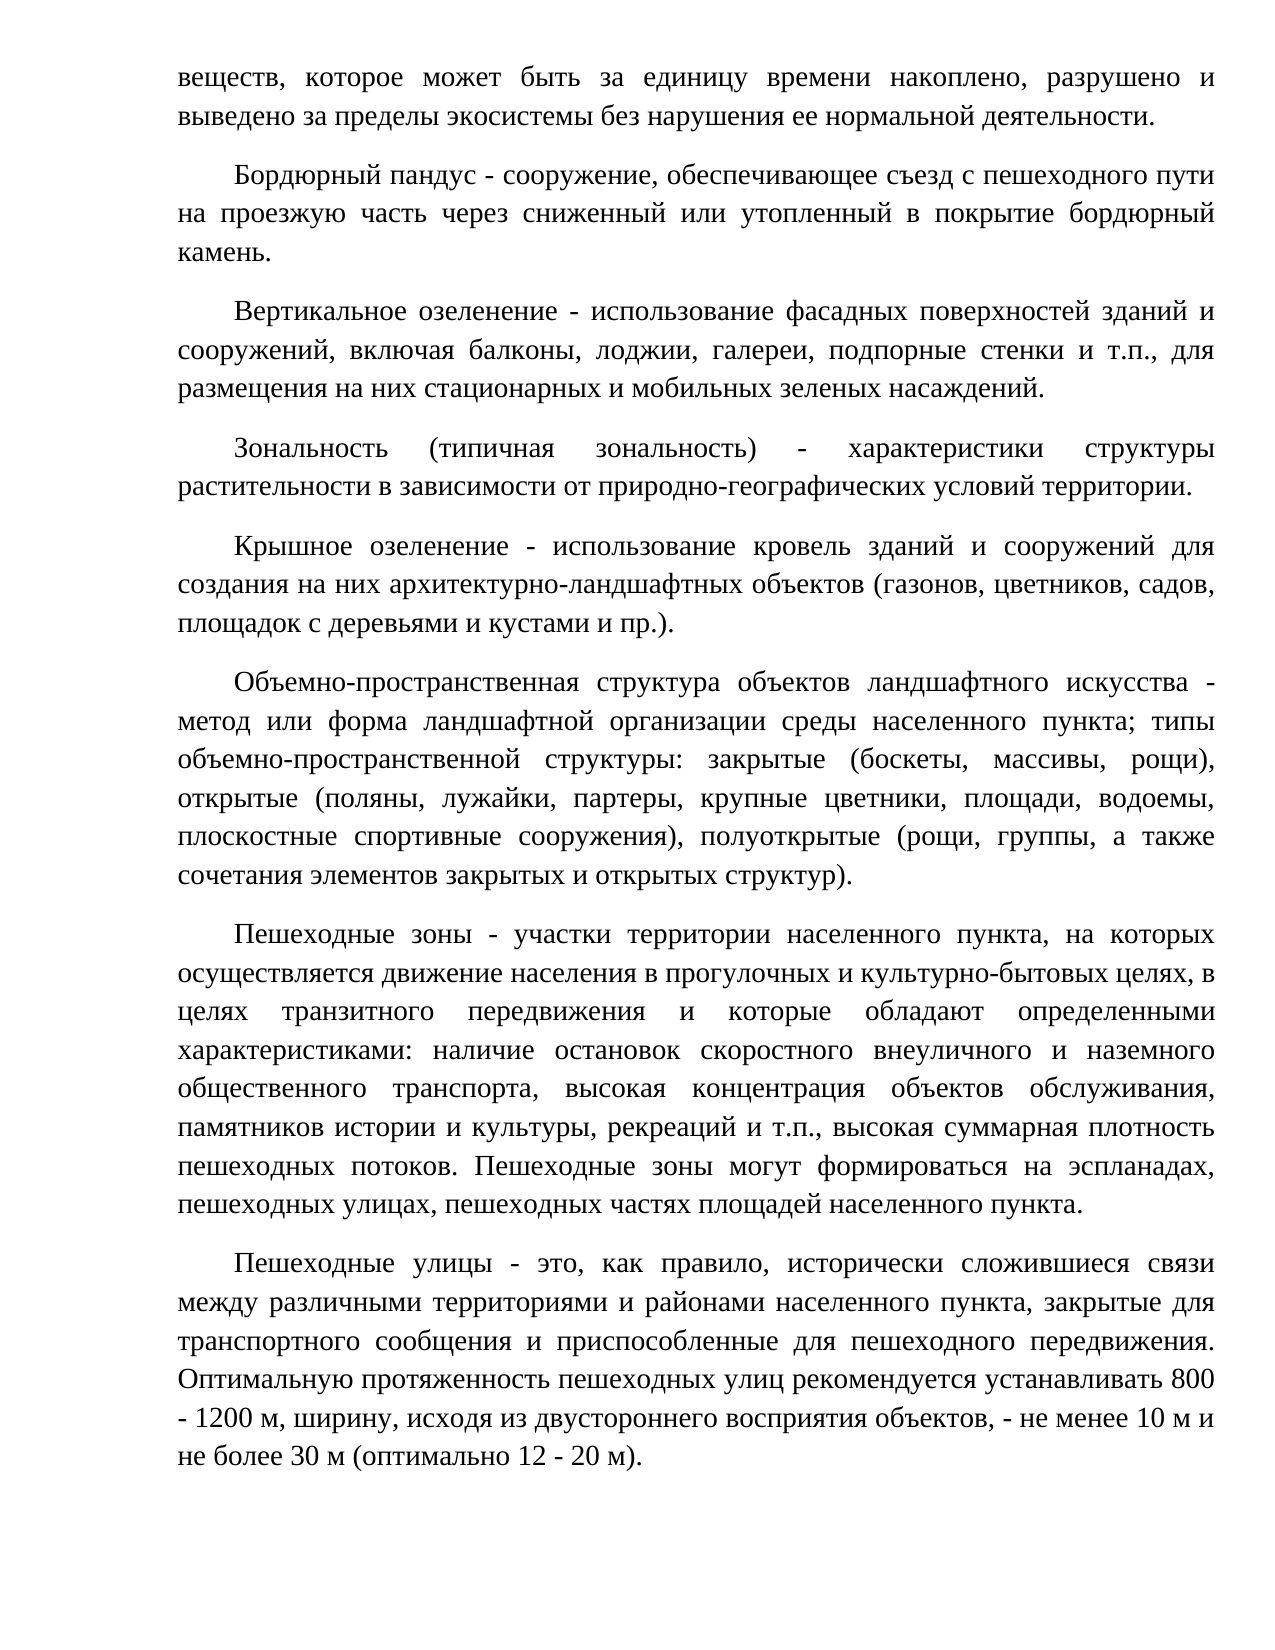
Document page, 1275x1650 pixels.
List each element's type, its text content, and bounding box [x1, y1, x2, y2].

text Зональность (типичная зональность) - характеристики структуры растительности в зависимости от природно-географических условий территории. [177, 430, 1216, 502]
text Пешеходные зоны - участки территории населенного пункта, на которых осуществляется движение населения в прогулочных и культурно-бытовых целях, в целях транзитного передвижения и которые обладают определенными характеристиками: наличие остановок скоростного внеуличного и наземного общественного транспорта, высокая концентрация объектов обслуживания, памятников истории и культуры, рекреаций и т.п., высокая суммарная плотность пешеходных потоков. Пешеходные зоны могут формироваться на эспланадах, пешеходных улицах, пешеходных частях площадей населенного пункта. [177, 916, 1216, 1220]
text Бордюрный пандус - сооружение, обеспечивающее съезд с пешеходного пути на проезжую часть через сниженный или утопленный в покрытие бордюрный камень. [177, 157, 1216, 268]
text Объемно-пространственная структура объектов ландшафтного искусства - метод или форма ландшафтной организации среды населенного пункта; типы объемно-пространственной структуры: закрытые (боскеты, массивы, рощи), открытые (поляны, лужайки, партеры, крупные цветники, площади, водоемы, плоскостные спортивные сооружения), полуоткрытые (рощи, группы, а также сочетания элементов закрытых и открытых структур). [177, 664, 1216, 891]
text Вертикальное озеленение - использование фасадных поверхностей зданий и сооружений, включая балконы, лоджии, галереи, подпорные стенки и т.п., для размещения на них стационарных и мобильных зеленых насаждений. [177, 293, 1216, 404]
text Пешеходные улицы - это, как правило, исторически сложившиеся связи между различными территориями и районами населенного пункта, закрытые для транспортного сообщения и приспособленные для пешеходного передвижения. Оптимальную протяженность пешеходных улиц рекомендуется устанавливать 800 - , ширину, исходя из двустороннего восприятия объектов, - не менее и не более (оптимально 12 - ). [177, 1246, 1216, 1472]
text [177, 59, 1216, 131]
text Крышное озеленение - использование кровель зданий и сооружений для создания на них архитектурно-ландшафтных объектов (газонов, цветников, садов, площадок с деревьями и кустами и пр.). [177, 528, 1216, 638]
